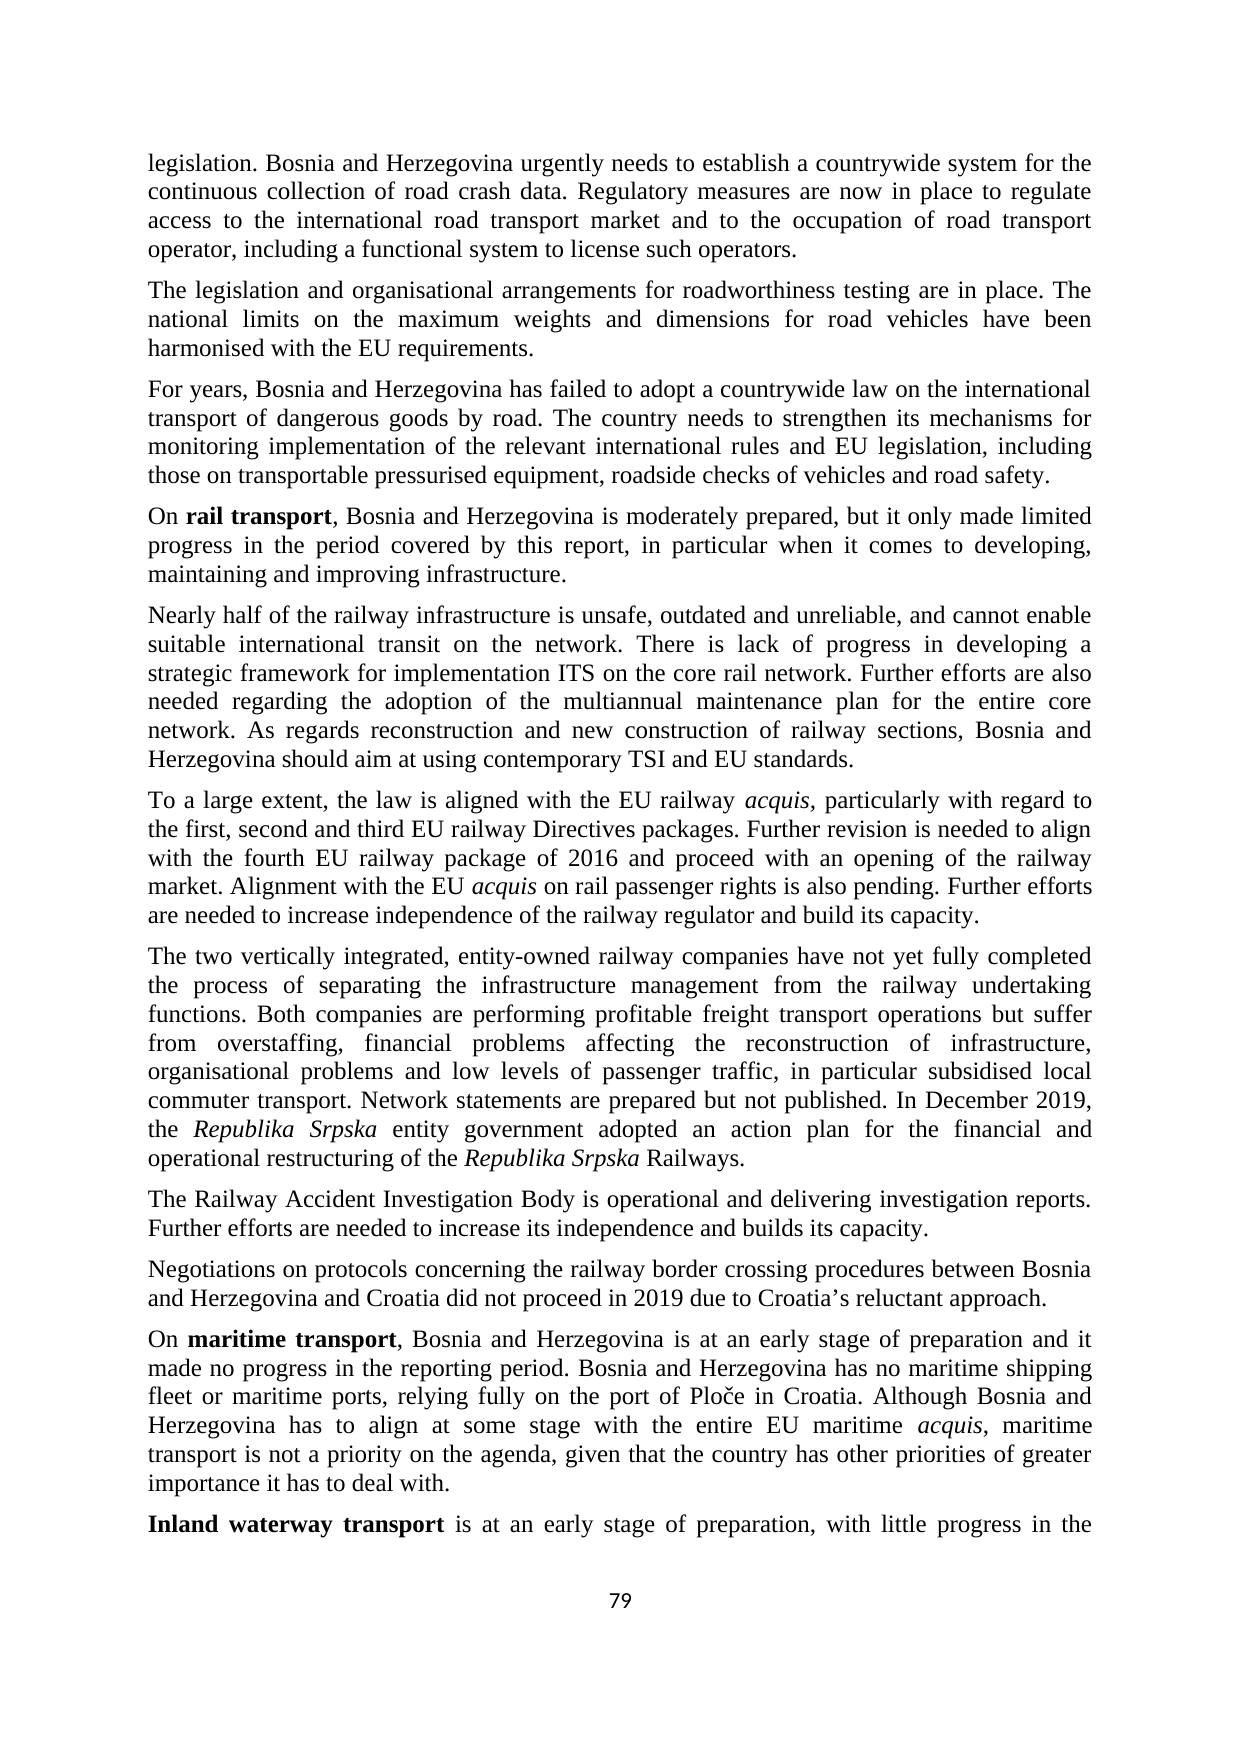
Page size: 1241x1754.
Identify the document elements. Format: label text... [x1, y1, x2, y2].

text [148, 1509, 1093, 1538]
text On maritime transport, Bosnia and Herzegovina is at an early stage of preparation and it made no progress in the reporting period. Bosnia and Herzegovina has no maritime shipping fleet or maritime ports, relying fully on the port of Ploče in Croatia. Although Bosnia and Herzegovina has to align at some stage with the entire EU maritime acquis, maritime transport is not a priority on the agenda, given that the country has other priorities of greater importance it has to deal with. [148, 1324, 1093, 1496]
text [148, 148, 1093, 263]
text To a large extent, the law is aligned with the EU railway acquis, particularly with regard to the first, second and third EU railway Directives packages. Further revision is needed to align with the fourth EU railway package of 2016 and proceed with an opening of the railway market. Alignment with the EU acquis on rail passenger rights is also pending. Further efforts are needed to increase independence of the railway regulator and build its capacity. [148, 785, 1093, 929]
text For years, Bosnia and Herzegovina has failed to adopt a countrywide law on the international transport of dangerous goods by road. The country needs to strengthen its mechanisms for monitoring implementation of the relevant international rules and EU legislation, including those on transportable pressurised equipment, roadside checks of vehicles and road safety. [148, 374, 1093, 489]
text Nearly half of the railway infrastructure is unsafe, outdated and unreliable, and cannot enable suitable international transit on the network. There is lack of progress in developing a strategic framework for implementation ITS on the core rail network. Further efforts are also needed regarding the adoption of the multiannual maintenance plan for the entire core network. As regards reconstruction and new construction of railway sections, Bosnia and Herzegovina should aim at using contemporary TSI and EU standards. [148, 600, 1093, 773]
text The two vertically integrated, entity-owned railway companies have not yet fully completed the process of separating the infrastructure management from the railway undertaking functions. Both companies are performing profitable freight transport operations but suffer from overstaffing, financial problems affecting the reconstruction of infrastructure, organisational problems and low levels of passenger traffic, in particular subsidised local commuter transport. Network statements are prepared but not published. In December 2019, the Republika Srpska entity government adopted an action plan for the financial and operational restructuring of the Republika Srpska Railways. [148, 941, 1093, 1171]
text Negotiations on protocols concerning the railway border crossing procedures between Bosnia and Herzegovina and Croatia did not proceed in 2019 due to Croatia’s reluctant approach. [148, 1254, 1093, 1311]
text The Railway Accident Investigation Body is operational and delivering investigation reports. Further efforts are needed to increase its independence and builds its capacity. [148, 1184, 1093, 1241]
text On rail transport, Bosnia and Herzegovina is moderately prepared, but it only made limited progress in the period covered by this report, in particular when it comes to developing, maintaining and improving infrastructure. [148, 501, 1093, 588]
text The legislation and organisational arrangements for roadworthiness testing are in place. The national limits on the maximum weights and dimensions for road vehicles have been harmonised with the EU requirements. [148, 275, 1093, 361]
